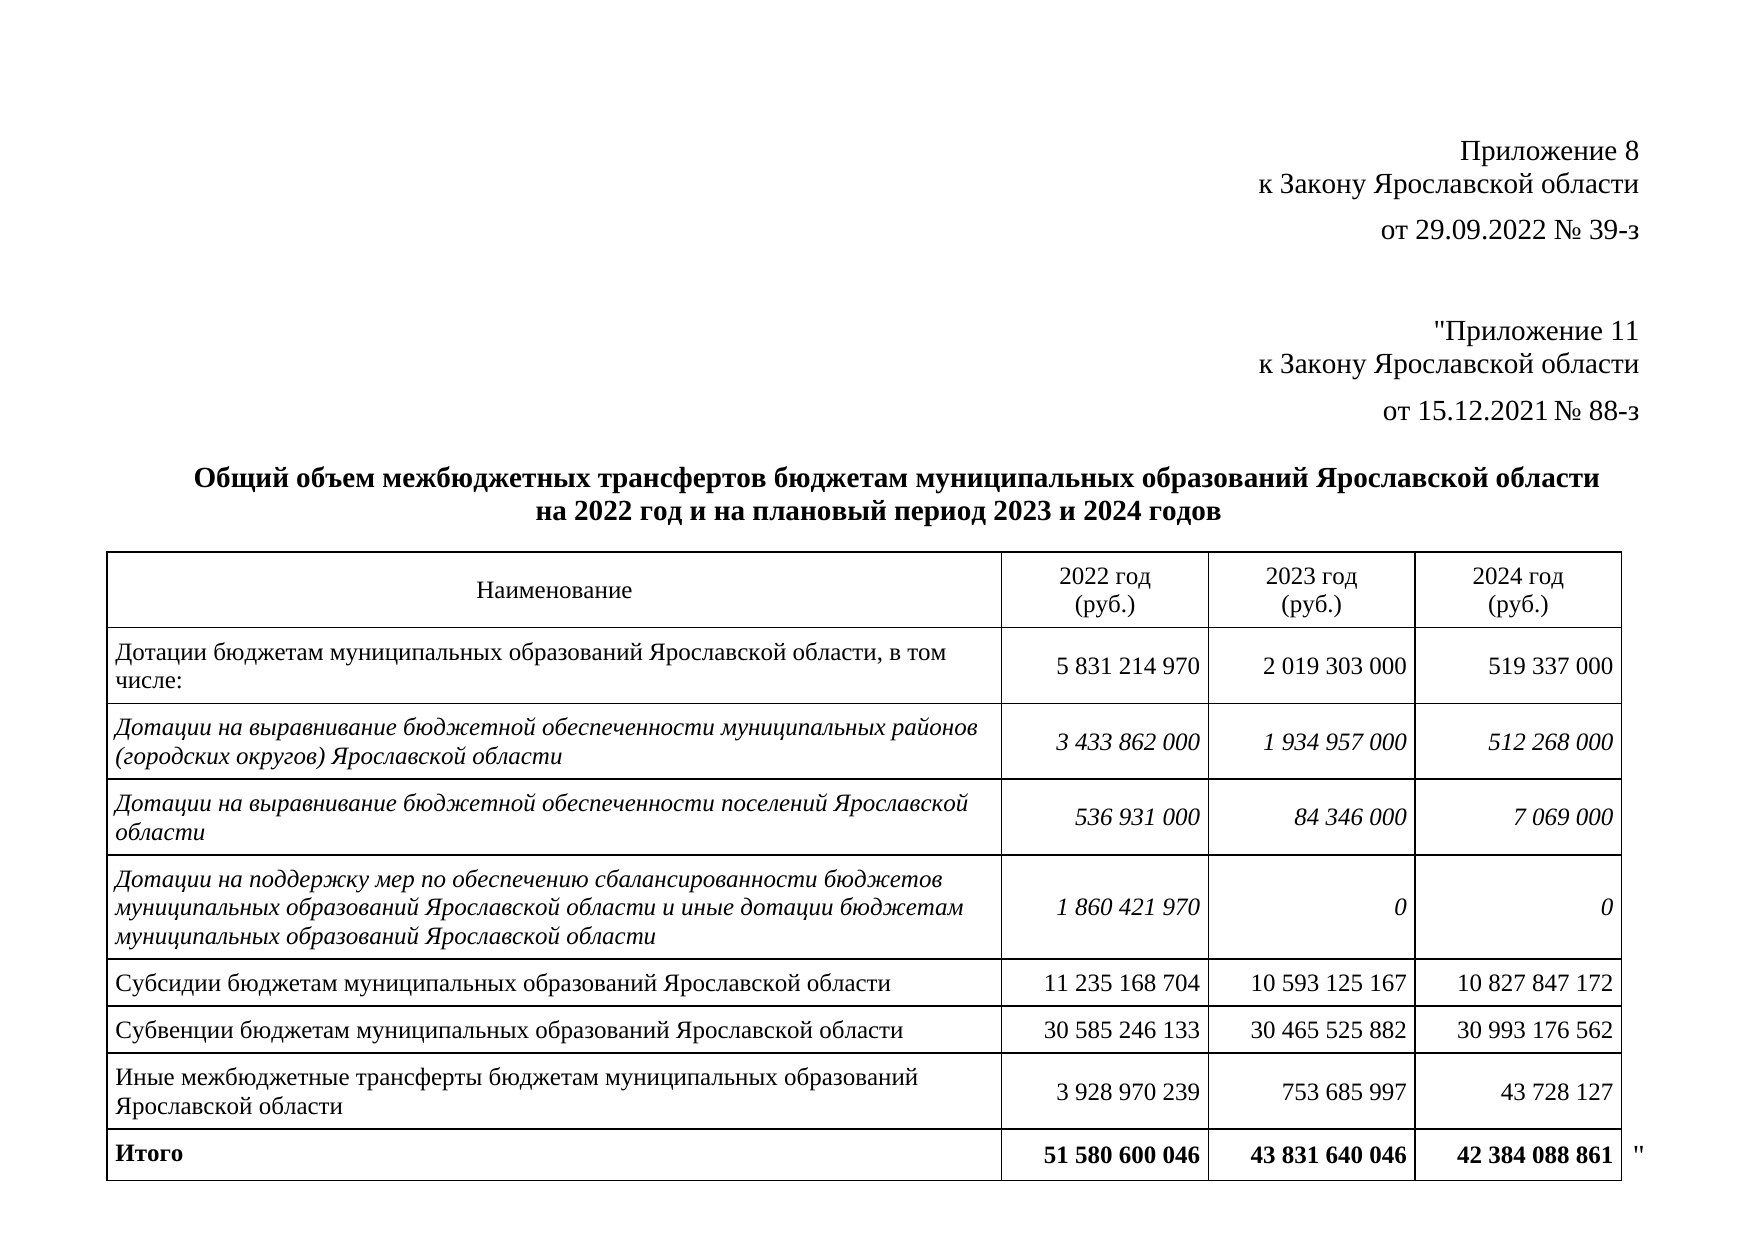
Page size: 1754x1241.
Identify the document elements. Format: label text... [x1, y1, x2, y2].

table_cell 0 [1416, 856, 1621, 958]
table_cell 51 580 600 046 [1002, 1130, 1208, 1180]
table_cell 30 465 525 882 [1209, 1007, 1414, 1052]
table_header 2022 год (руб.) [1002, 553, 1208, 627]
table_cell 11 235 168 704 [1002, 960, 1208, 1005]
table_cell 84 346 000 [1209, 780, 1414, 854]
table_cell 753 685 997 [1209, 1054, 1414, 1128]
table_cell Дотации на выравнивание бюджетной обеспеченности поселений Ярославской области [108, 780, 1001, 854]
table_cell 30 585 246 133 [1002, 1007, 1208, 1052]
table_cell 30 993 176 562 [1416, 1007, 1621, 1052]
table_header 2024 год (руб.) [1416, 553, 1621, 627]
text к Закону Ярославской области [118, 347, 1639, 380]
text Приложение 8 [118, 133, 1639, 166]
table_cell 512 268 000 [1416, 704, 1621, 778]
table_cell Иные межбюджетные трансферты бюджетам муниципальных образований Ярославской области [108, 1054, 1001, 1128]
table_cell Дотации на поддержку мер по обеспечению сбалансированности бюджетов муниципальных образований Ярославской области и иные дотации бюджетам муниципальных образований Ярославской области [108, 856, 1001, 958]
table_cell 10 593 125 167 [1209, 960, 1414, 1005]
table_cell 3 928 970 239 [1002, 1054, 1208, 1128]
table_header 2023 год (руб.) [1209, 553, 1414, 627]
table_cell 1 860 421 970 [1002, 856, 1208, 958]
table_cell 7 069 000 [1416, 780, 1621, 854]
text от 15.12.2021 № 88-з [576, 393, 1639, 426]
table_cell 519 337 000 [1416, 628, 1621, 702]
table_cell 536 931 000 [1002, 780, 1208, 854]
table_cell Дотации на выравнивание бюджетной обеспеченности муниципальных районов (городских округов) Ярославской области [108, 704, 1001, 778]
table_cell 42 384 088 861 [1416, 1130, 1621, 1180]
table_cell 43 728 127 [1416, 1054, 1621, 1128]
table_header Наименование [108, 553, 1001, 627]
table_cell 1 934 957 000 [1209, 704, 1414, 778]
table_cell 0 [1209, 856, 1414, 958]
table_cell " [1622, 1128, 1666, 1180]
table_cell Итого [108, 1130, 1001, 1180]
table_cell 2 019 303 000 [1209, 628, 1414, 702]
table_cell 5 831 214 970 [1002, 628, 1208, 702]
text "Приложение 11 [118, 313, 1639, 347]
table_cell Дотации бюджетам муниципальных образований Ярославской области, в том числе: [108, 628, 1001, 702]
text от 29.09.2022 № 39-з [576, 212, 1639, 246]
table_cell Субсидии бюджетам муниципальных образований Ярославской области [108, 960, 1001, 1005]
table_cell Субвенции бюджетам муниципальных образований Ярославской области [108, 1007, 1001, 1052]
table_cell 3 433 862 000 [1002, 704, 1208, 778]
table_cell 43 831 640 046 [1209, 1130, 1414, 1180]
text к Закону Ярославской области [118, 166, 1639, 200]
table_cell 10 827 847 172 [1416, 960, 1621, 1005]
text Общий объем межбюджетных трансфертов бюджетам муниципальных образований Ярославской области на 2022 год и на плановый период 2023 и 2024 годов [118, 460, 1639, 527]
